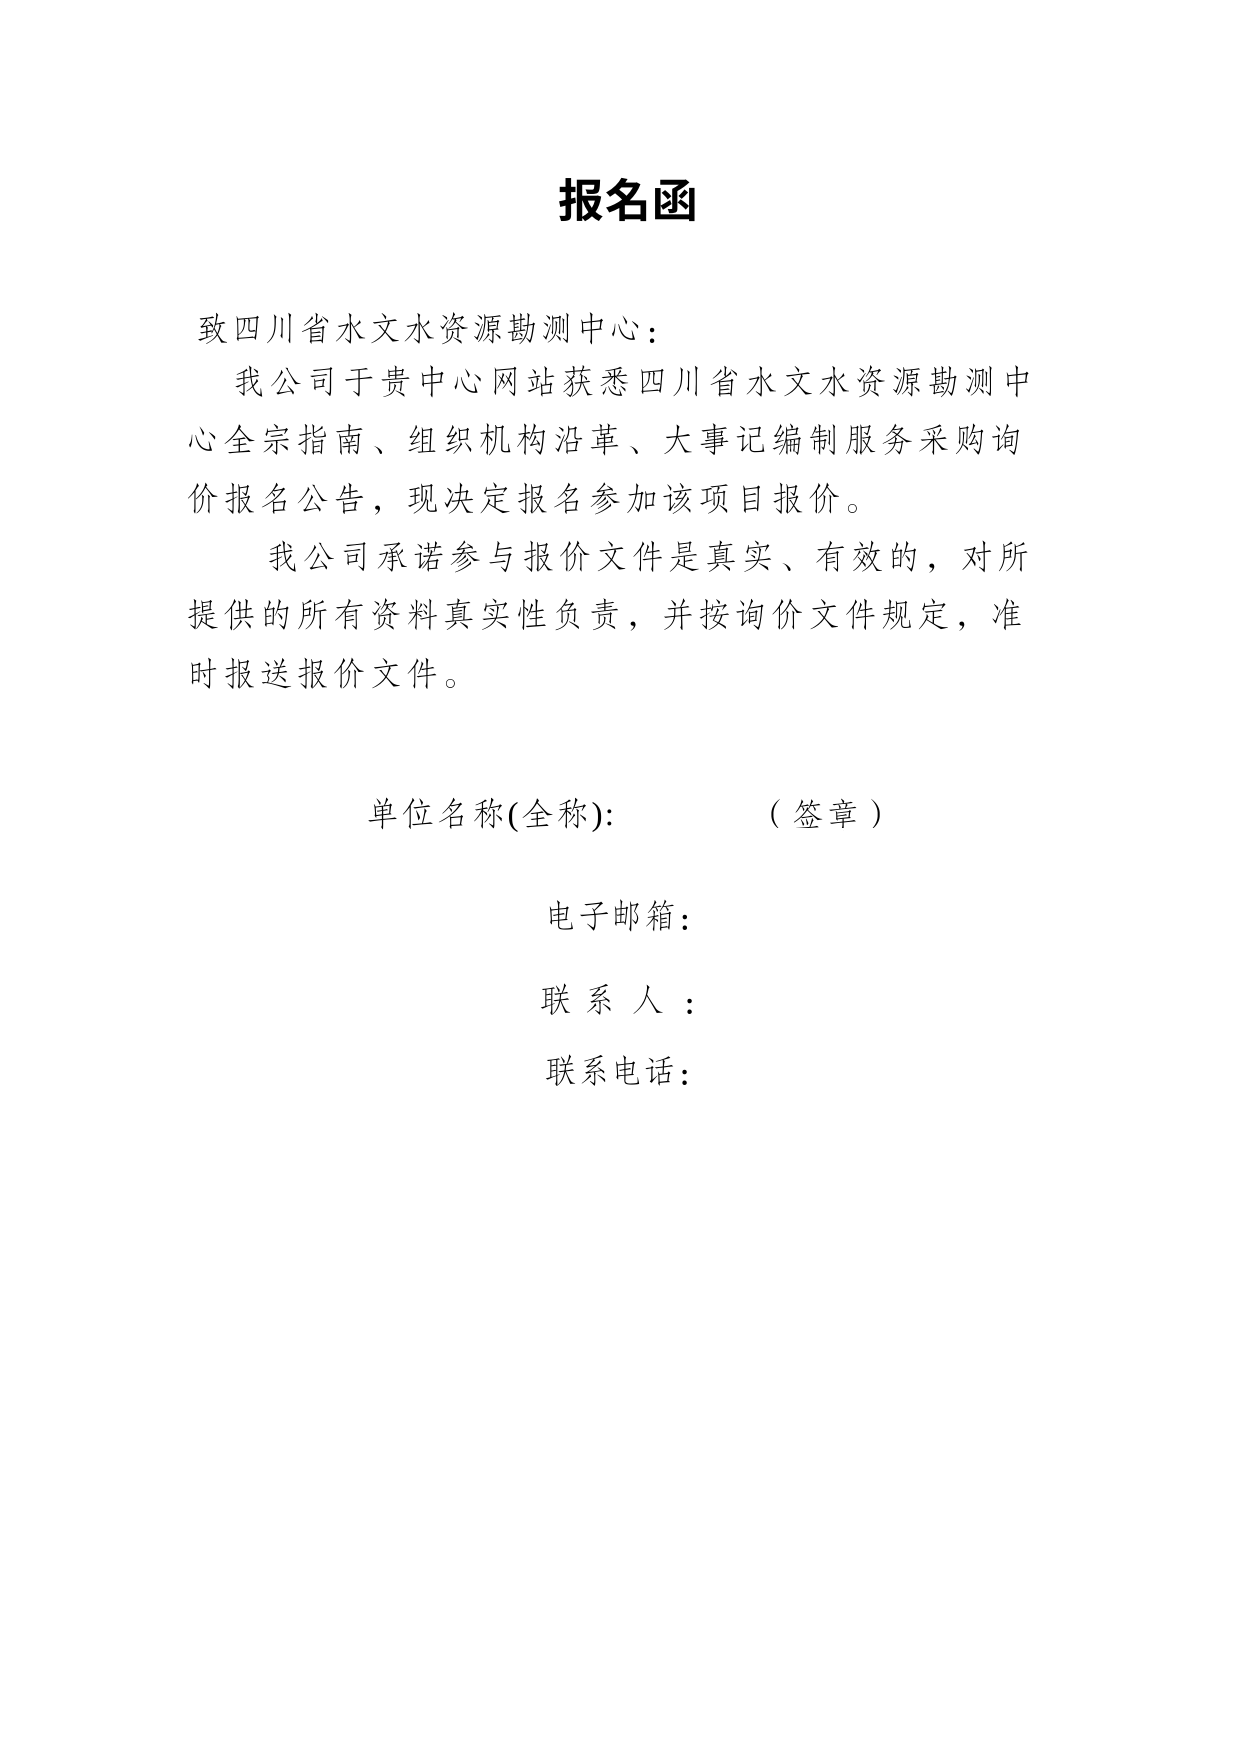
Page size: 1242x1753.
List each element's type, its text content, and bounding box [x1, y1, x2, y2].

text 电子邮箱： [196, 901, 1058, 934]
text 联系电话： [196, 1056, 1058, 1092]
text 单位名称(全称): （签章） [203, 795, 1058, 834]
text 报名函 [558, 172, 1058, 229]
text 联 系 人 ： [196, 985, 1058, 1018]
text 我公司承诺参与报价文件是真实、有效的，对所提供的所有资料真实性负责，并按询价文件规定，准时报送报价文件。 [186, 522, 1058, 697]
text 我公司于贵中心网站获悉四川省水文水资源勘测中心全宗指南、组织机构沿革、大事记编制服务采购询价报名公告，现决定报名参加该项目报价。 [186, 347, 1058, 522]
text 致四川省水文水资源勘测中心： [196, 313, 1058, 347]
